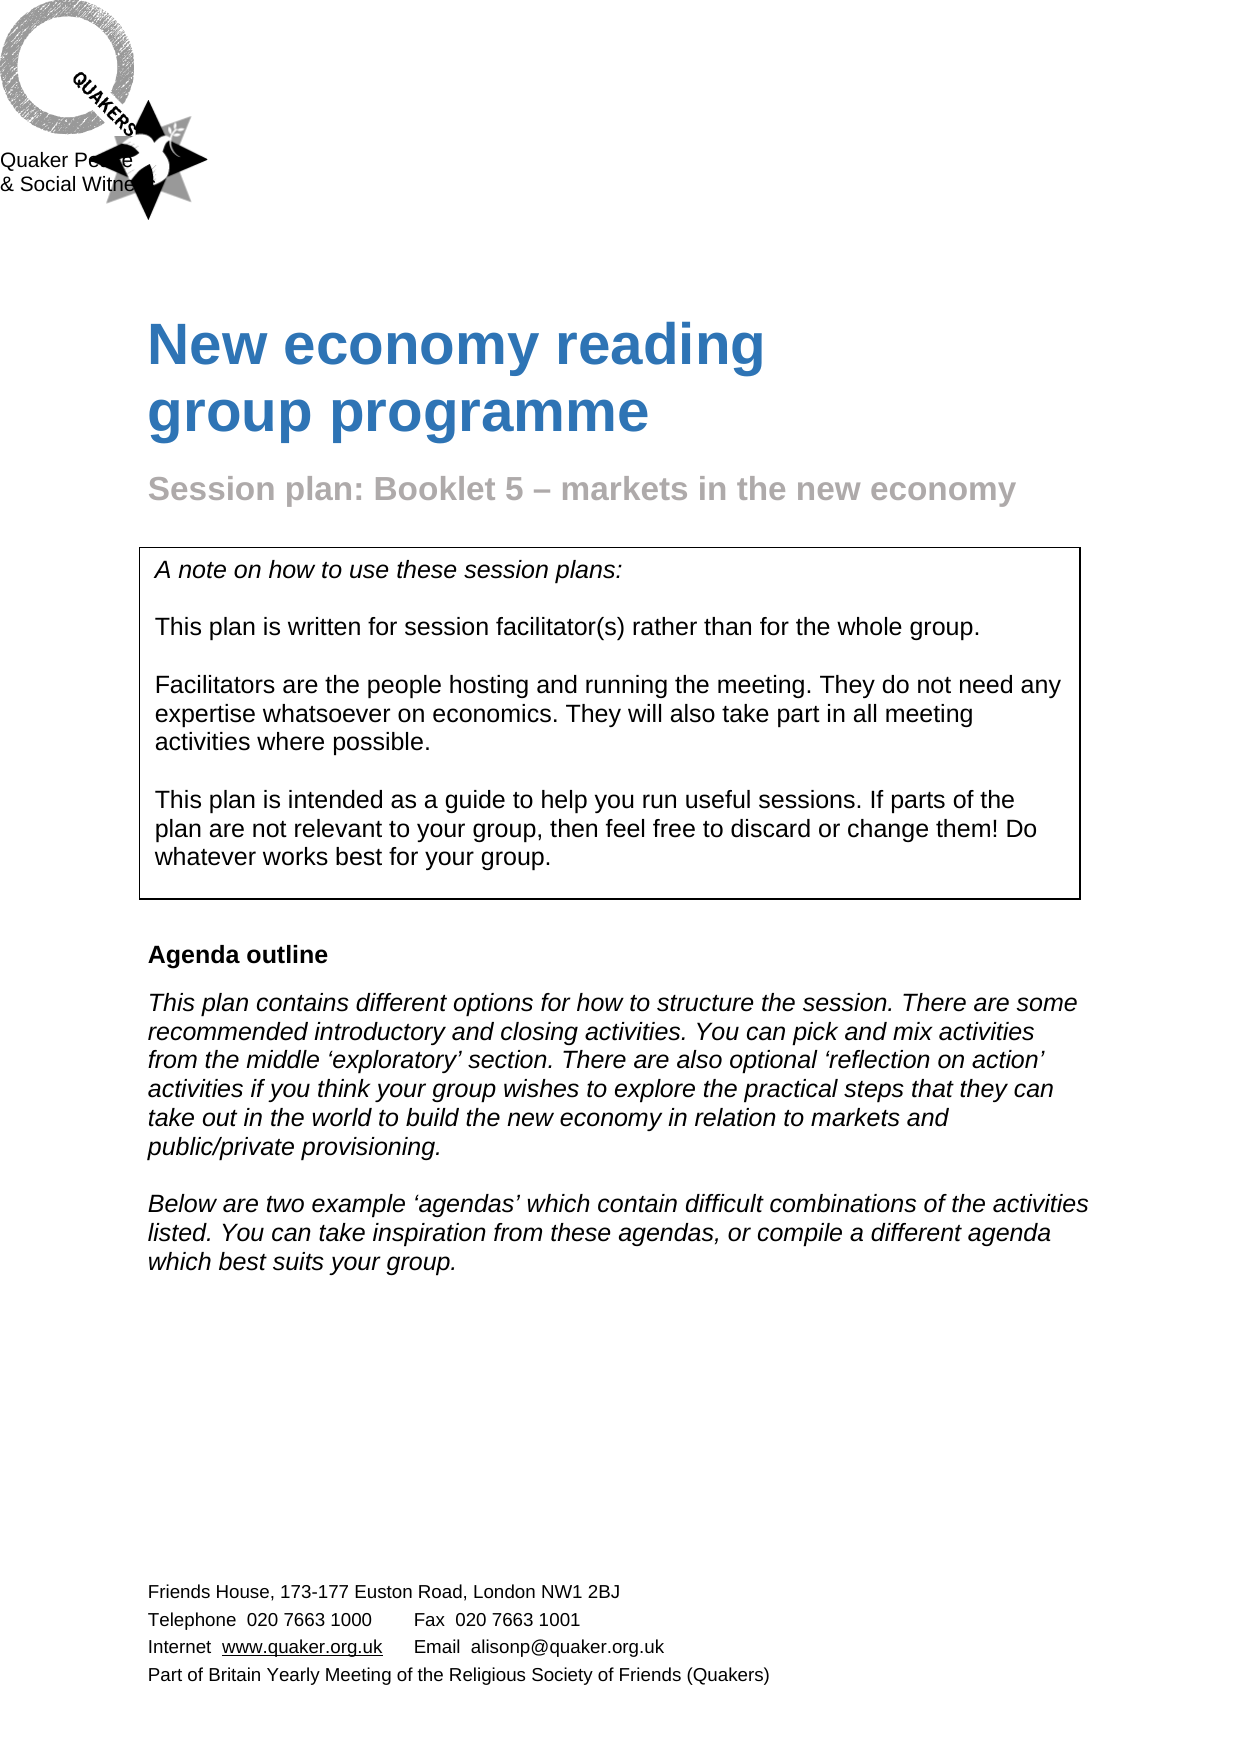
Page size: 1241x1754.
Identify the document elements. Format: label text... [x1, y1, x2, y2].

subtitle New economy reading group programme [148, 310, 1094, 444]
text Agenda outline [148, 940, 1094, 969]
subtitle Session plan: Booklet 5 – markets in the new economy [148, 469, 1094, 507]
picture [0, 0, 208, 220]
text This plan contains different options for how to structure the session. There are some recommended introductory and closing activities. You can pick and mix activities from the middle ‘exploratory’ section. There are also optional ‘reflection on action’ activities if you think your group wishes to explore the practical steps that they can take out in the world to build the new economy in relation to markets and public/private provisioning. [148, 988, 1094, 1160]
text Below are two example ‘agendas’ which contain difficult combinations of the activities listed. You can take inspiration from these agendas, or compile a different agenda which best suits your group. [148, 1189, 1094, 1275]
